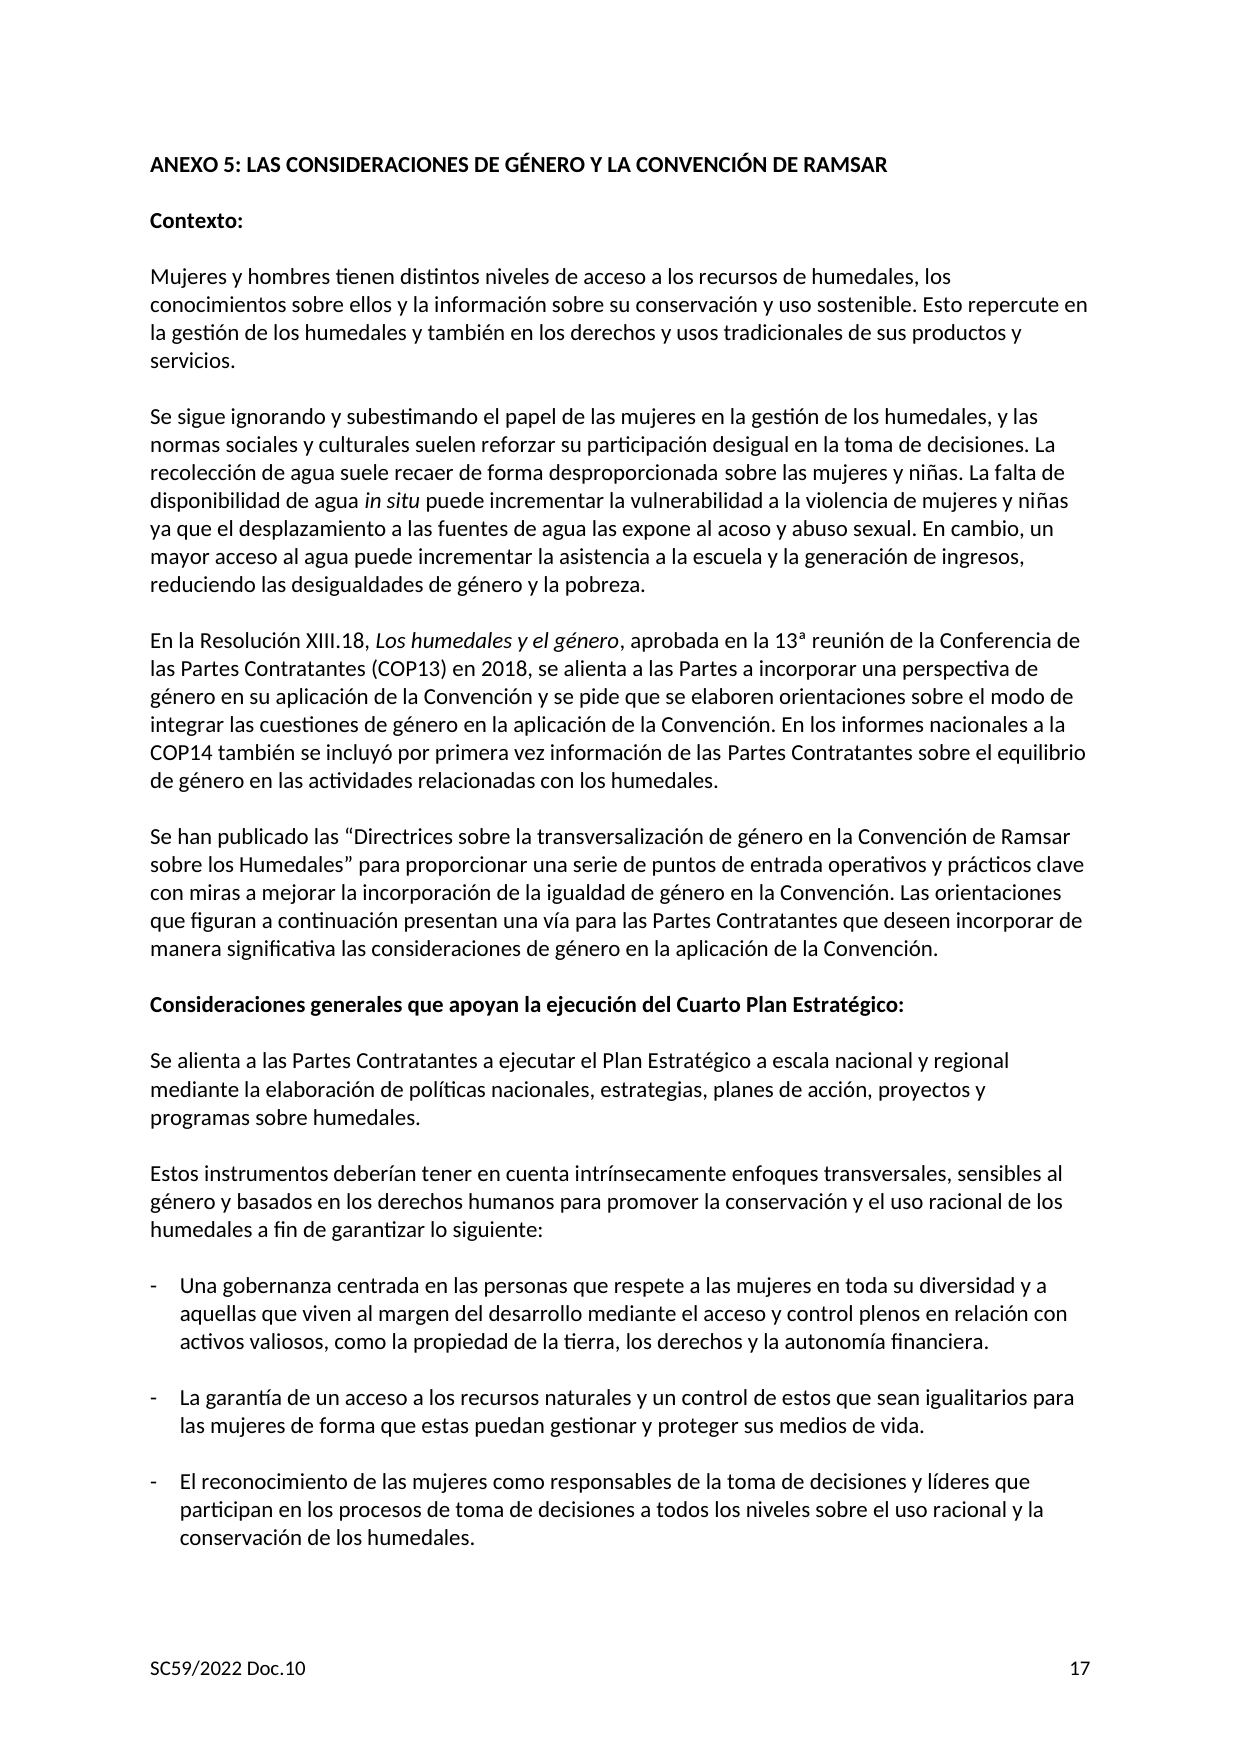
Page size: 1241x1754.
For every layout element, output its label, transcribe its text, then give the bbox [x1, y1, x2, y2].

list La garantía de un acceso a los recursos naturales y un control de estos que sean igualitarios para las mujeres de forma que estas puedan gestionar y proteger sus medios de vida. [150, 1383, 1090, 1439]
text Se han publicado las “Directrices sobre la transversalización de género en la Convención de Ramsar sobre los Humedales” para proporcionar una serie de puntos de entrada operativos y prácticos clave con miras a mejorar la incorporación de la igualdad de género en la Convención. Las orientaciones que figuran a continuación presentan una vía para las Partes Contratantes que deseen incorporar de manera significativa las consideraciones de género en la aplicación de la Convención. [150, 822, 1090, 963]
text En la Resolución XIII.18, Los humedales y el género, aprobada en la 13ª reunión de la Conferencia de las Partes Contratantes (COP13) en 2018, se alienta a las Partes a incorporar una perspectiva de género en su aplicación de la Convención y se pide que se elaboren orientaciones sobre el modo de integrar las cuestiones de género en la aplicación de la Convención. En los informes nacionales a la COP14 también se incluyó por primera vez información de las Partes Contratantes sobre el equilibrio de género en las actividades relacionadas con los humedales. [150, 626, 1090, 794]
list Contexto: [150, 206, 1090, 234]
list Estos instrumentos deberían tener en cuenta intrínsecamente enfoques transversales, sensibles al género y basados en los derechos humanos para promover la conservación y el uso racional de los humedales a fin de garantizar lo siguiente: [150, 1159, 1090, 1243]
text Se sigue ignorando y subestimando el papel de las mujeres en la gestión de los humedales, y las normas sociales y culturales suelen reforzar su participación desigual en la toma de decisiones. La recolección de agua suele recaer de forma desproporcionada sobre las mujeres y niñas. La falta de disponibilidad de agua in situ puede incrementar la vulnerabilidad a la violencia de mujeres y niñas ya que el desplazamiento a las fuentes de agua las expone al acoso y abuso sexual. En cambio, un mayor acceso al agua puede incrementar la asistencia a la escuela y la generación de ingresos, reduciendo las desigualdades de género y la pobreza. [150, 402, 1090, 598]
list El reconocimiento de las mujeres como responsables de la toma de decisiones y líderes que participan en los procesos de toma de decisiones a todos los niveles sobre el uso racional y la conservación de los humedales. [150, 1467, 1090, 1551]
list Se alienta a las Partes Contratantes a ejecutar el Plan Estratégico a escala nacional y regional mediante la elaboración de políticas nacionales, estrategias, planes de acción, proyectos y programas sobre humedales. [150, 1047, 1090, 1131]
text ANEXO 5: LAS CONSIDERACIONES DE GÉNERO Y LA CONVENCIÓN DE RAMSAR [150, 150, 1090, 178]
text Mujeres y hombres tienen distintos niveles de acceso a los recursos de humedales, los conocimientos sobre ellos y la información sobre su conservación y uso sostenible. Esto repercute en la gestión de los humedales y también en los derechos y usos tradicionales de sus productos y servicios. [150, 262, 1090, 374]
list Consideraciones generales que apoyan la ejecución del Cuarto Plan Estratégico: [150, 991, 1090, 1019]
list Una gobernanza centrada en las personas que respete a las mujeres en toda su diversidad y a aquellas que viven al margen del desarrollo mediante el acceso y control plenos en relación con activos valiosos, como la propiedad de la tierra, los derechos y la autonomía financiera. [150, 1271, 1090, 1355]
